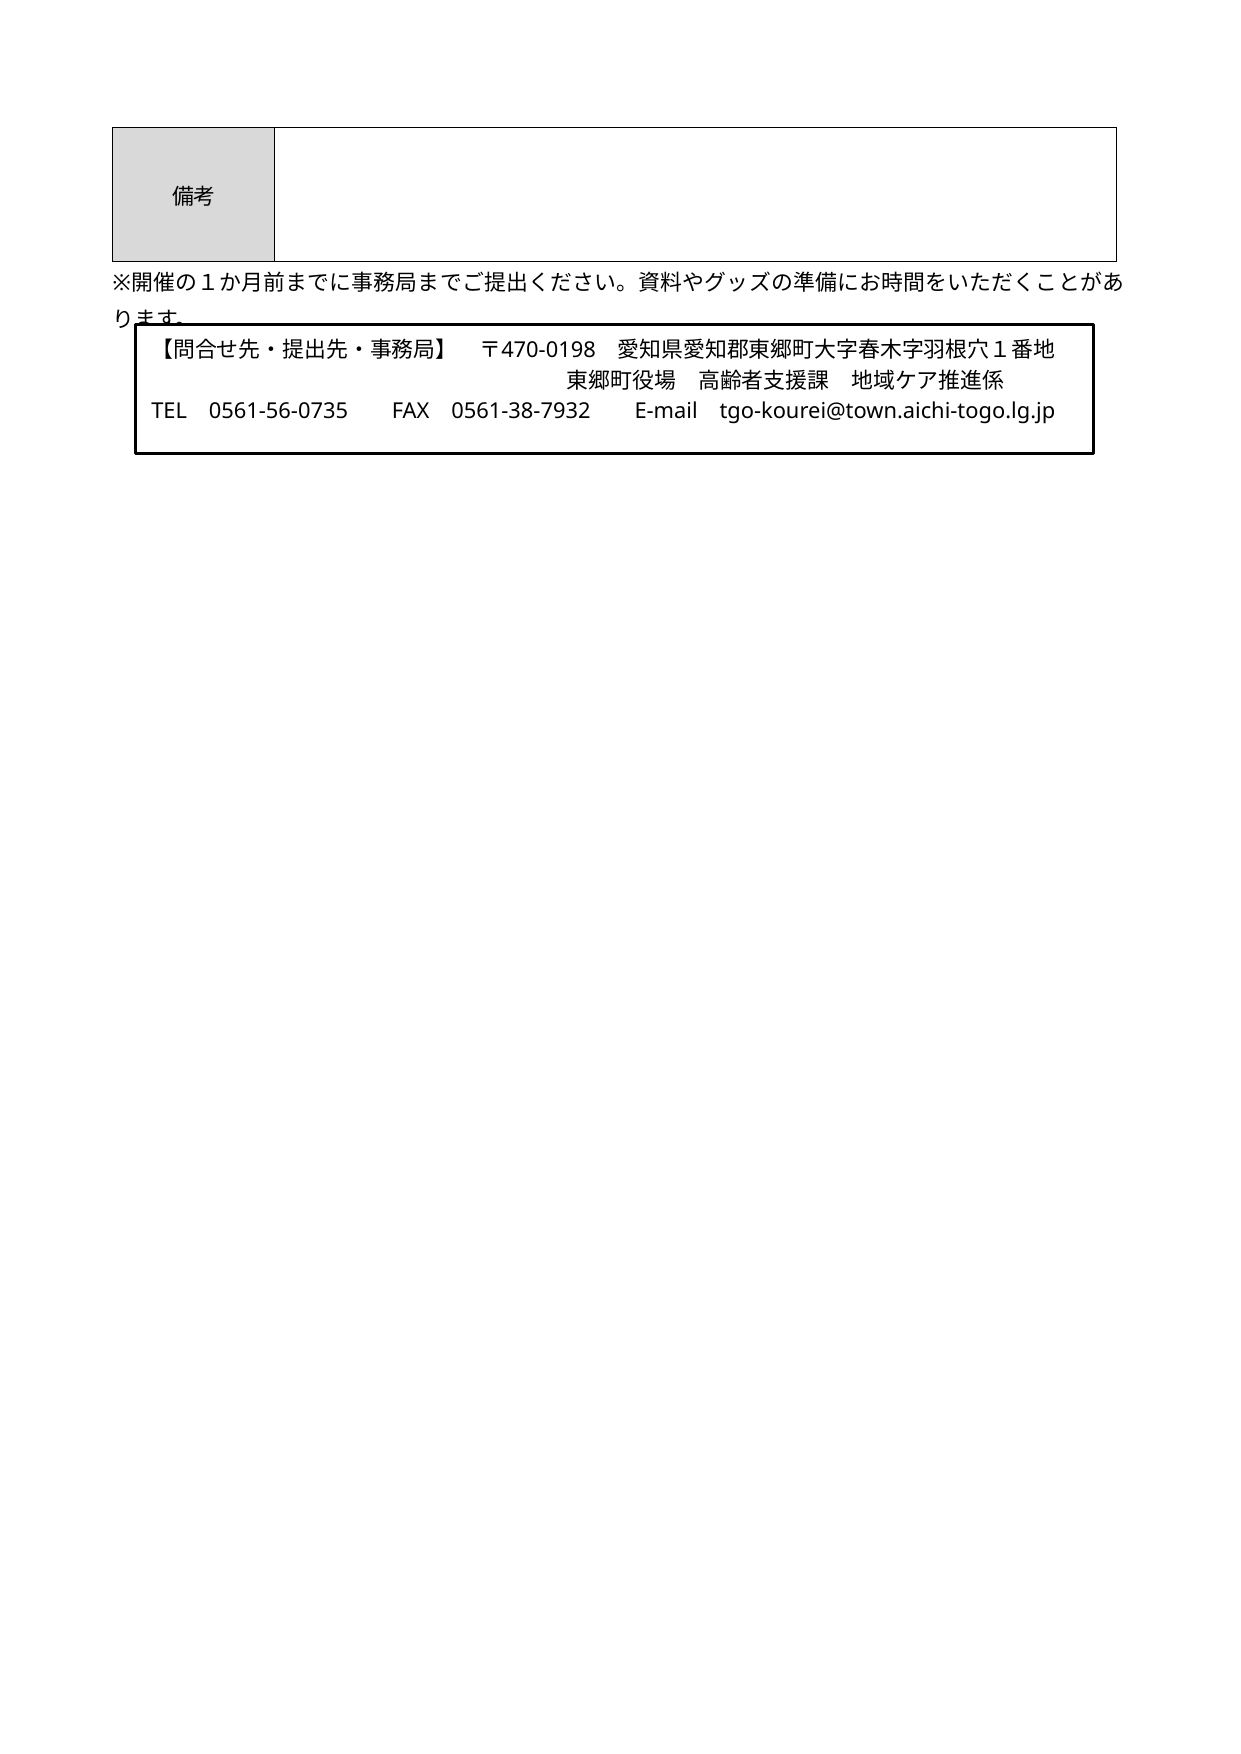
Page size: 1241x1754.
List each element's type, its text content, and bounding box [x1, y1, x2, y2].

table_cell 備考 [113, 128, 274, 261]
text ※開催の１か月前までに事務局までご提出ください。資料やグッズの準備にお時間をいただくことがあります。 [112, 262, 1128, 337]
table_cell [275, 128, 1116, 261]
